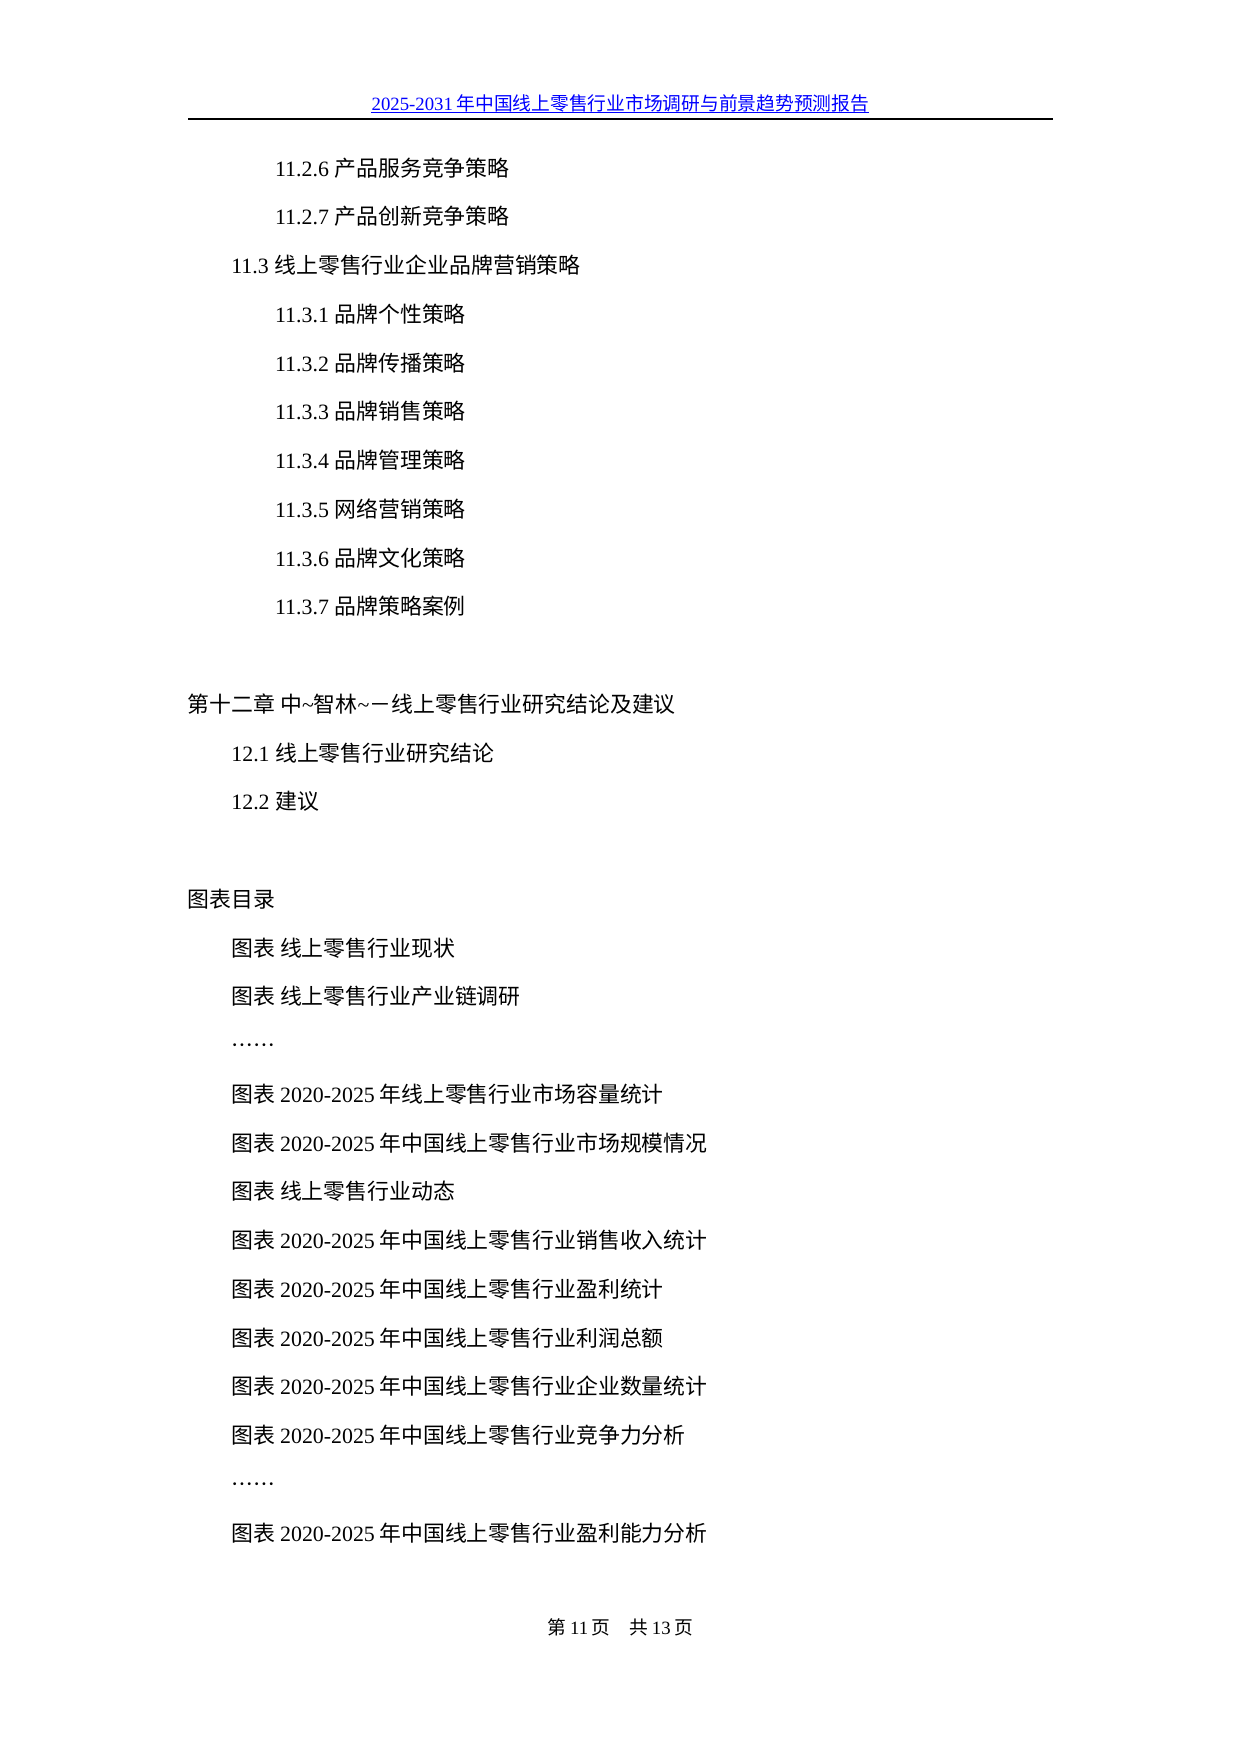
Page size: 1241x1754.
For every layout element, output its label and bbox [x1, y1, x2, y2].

text [187, 150, 1053, 1548]
